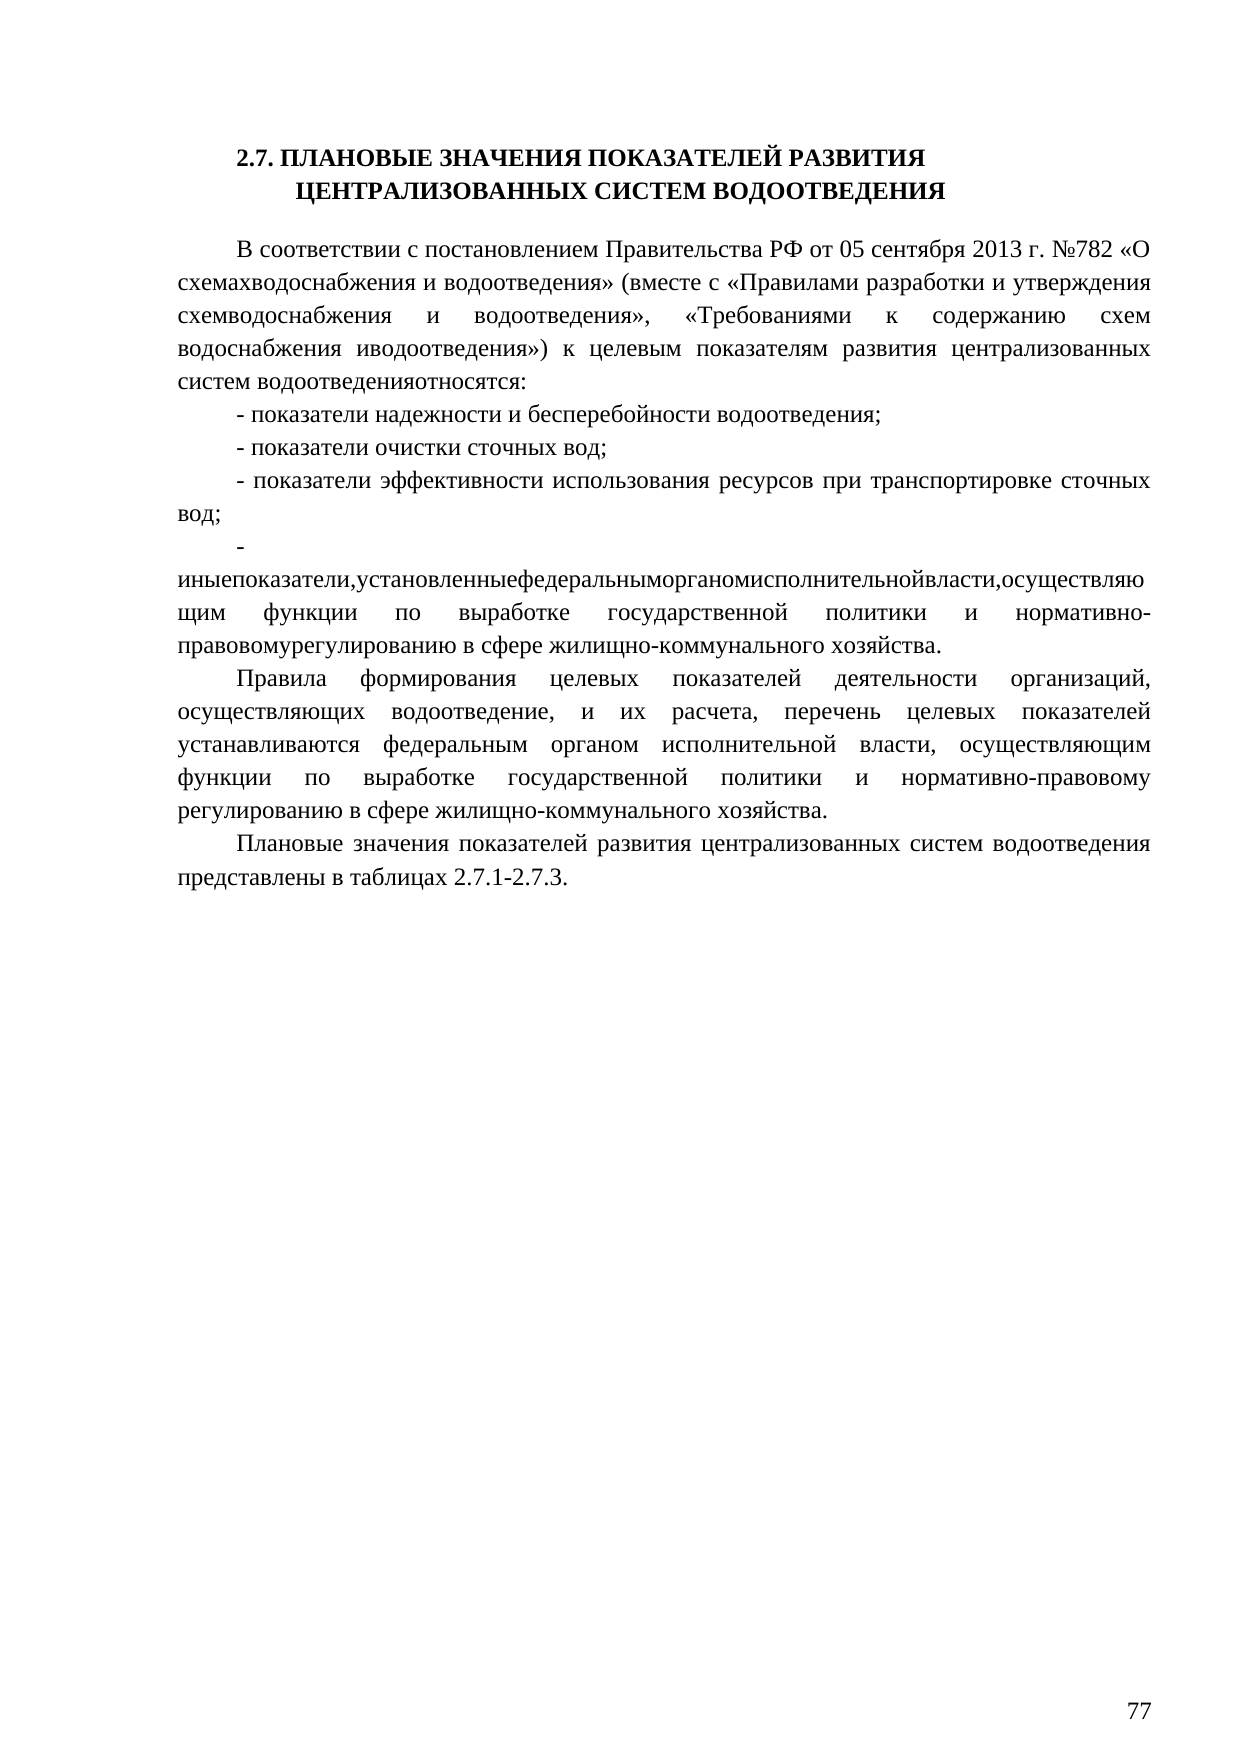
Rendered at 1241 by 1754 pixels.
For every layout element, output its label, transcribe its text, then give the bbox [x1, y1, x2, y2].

text В соответствии с постановлением Правительства РФ от 05 сентября 2013 г. №782 «О схемахводоснабжения и водоотведения» (вместе с «Правилами разработки и утверждения схемводоснабжения и водоотведения», «Требованиями к содержанию схем водоснабжения иводоотведения») к целевым показателям развития централизованных систем водоотведенияотносятся: [177, 234, 1152, 395]
text Плановые значения показателей развития централизованных систем водоотведения представлены в таблицах 2.7.1-2.7.3. [177, 828, 1152, 890]
text - показатели очистки сточных вод; [177, 432, 1152, 461]
text -иныепоказатели,установленныефедеральныморганомисполнительнойвласти,осуществляющим функции по выработке государственной политики и нормативно-правовомурегулированию в сфере жилищно-коммунального хозяйства. [177, 531, 1152, 659]
text Правила формирования целевых показателей деятельности организаций, осуществляющих водоотведение, и их расчета, перечень целевых показателей устанавливаются федеральным органом исполнительной власти, осуществляющим функции по выработке государственной политики и нормативно-правовому регулированию в сфере жилищно-коммунального хозяйства. [177, 663, 1152, 824]
subtitle 2.7. ПЛАНОВЫЕ ЗНАЧЕНИЯ ПОКАЗАТЕЛЕЙ РАЗВИТИЯ ЦЕНТРАЛИЗОВАННЫХ СИСТЕМ ВОДООТВЕДЕНИЯ [236, 143, 1152, 205]
text - показатели эффективности использования ресурсов при транспортировке сточных вод; [177, 465, 1152, 527]
text - показатели надежности и бесперебойности водоотведения; [177, 399, 1152, 428]
